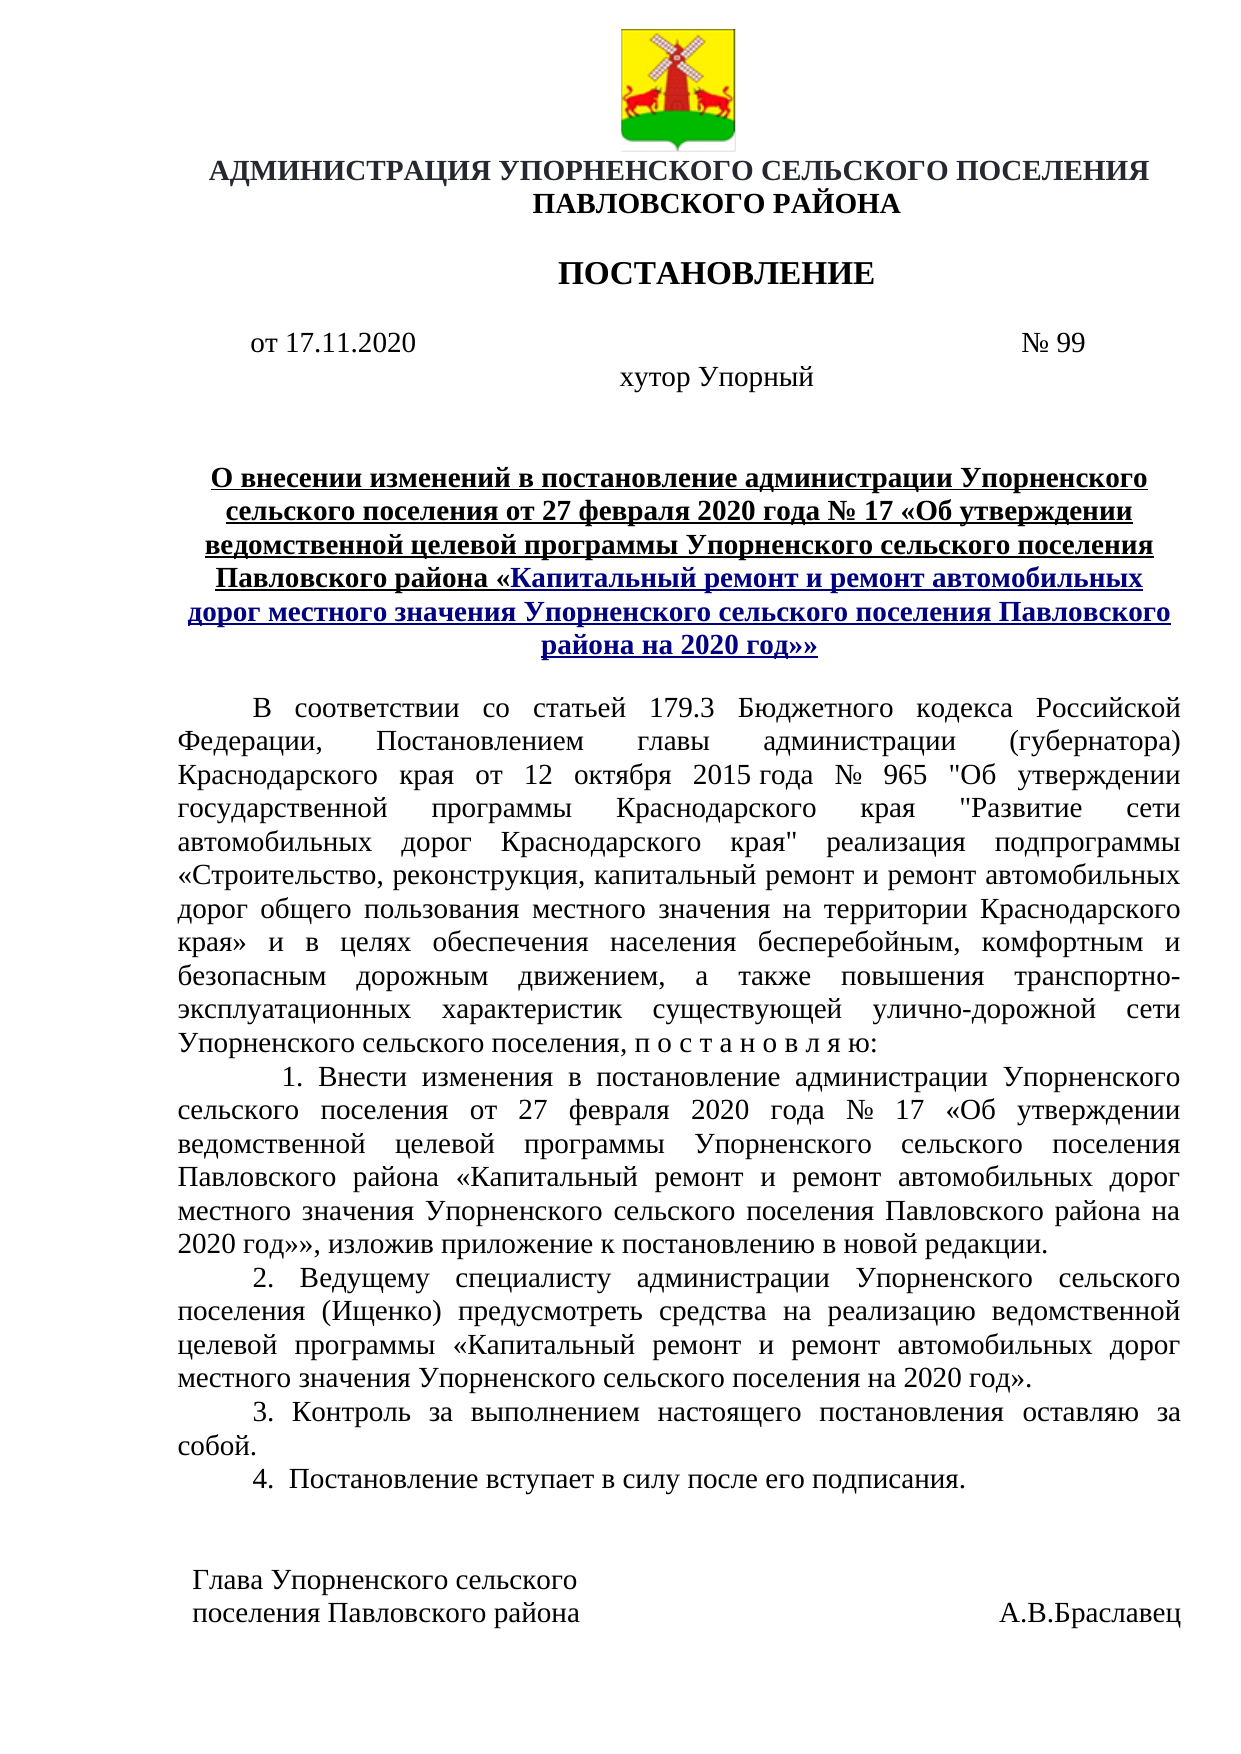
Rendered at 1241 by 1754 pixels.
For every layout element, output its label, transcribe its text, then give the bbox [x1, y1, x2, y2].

text от 17.11.2020 № 99 [177, 326, 1181, 359]
text 1. Внести изменения в постановление администрации Упорненского сельского поселения от 27 февраля 2020 года № 17 «Об утверждении ведомственной целевой программы Упорненского сельского поселения Павловского района «Капитальный ремонт и ремонт автомобильных дорог местного значения Упорненского сельского поселения Павловского района на 2020 год»», изложив приложение к постановлению в новой редакции. [177, 1059, 1181, 1260]
text хутор Упорный [177, 359, 1181, 393]
table_header Глава Упорненского сельского поселения Павловского района [177, 1562, 852, 1629]
text ПАВЛОВСКОГО РАЙОНА [177, 187, 1181, 220]
picture [621, 29, 737, 153]
subtitle О внесении изменений в постановление администрации Упорненского сельского поселения от 27 февраля 2020 года № 17 «Об утверждении ведомственной целевой программы Упорненского сельского поселения Павловского района «Капитальный ремонт и ремонт автомобильных дорог местного значения Упорненского сельского поселения Павловского района на 2020 год»» [177, 426, 1181, 661]
text 2. Ведущему специалисту администрации Упорненского сельского поселения (Ищенко) предусмотреть средства на реализацию ведомственной целевой программы «Капитальный ремонт и ремонт автомобильных дорог местного значения Упорненского сельского поселения на 2020 год». [177, 1260, 1181, 1394]
table_header А.В.Браславец [853, 1562, 1192, 1629]
text 3. Контроль за выполнением настоящего постановления оставляю за собой. [177, 1394, 1181, 1461]
subtitle АДМИНИСТРАЦИЯ УПОРНЕНСКОГО СЕЛЬСКОГО ПОСЕЛЕНИЯ [177, 153, 1181, 187]
text ПОСТАНОВЛЕНИЕ [177, 254, 1181, 292]
text В соответствии со статьей 179.3 Бюджетного кодекса Российской Федерации, Постановлением главы администрации (губернатора) Краснодарского края от 12 октября 2015 года № 965 "Об утверждении государственной программы Краснодарского края "Развитие сети автомобильных дорог Краснодарского края" реализация подпрограммы «Строительство, реконструкция, капитальный ремонт и ремонт автомобильных дорог общего пользования местного значения на территории Краснодарского края» и в целях обеспечения населения бесперебойным, комфортным и безопасным дорожным движением, а также повышения транспортно-эксплуатационных характеристик существующей улично-дорожной сети Упорненского сельского поселения, п о с т а н о в л я ю: [177, 690, 1181, 1059]
text 4. Постановление вступает в силу после его подписания. [177, 1461, 1181, 1495]
